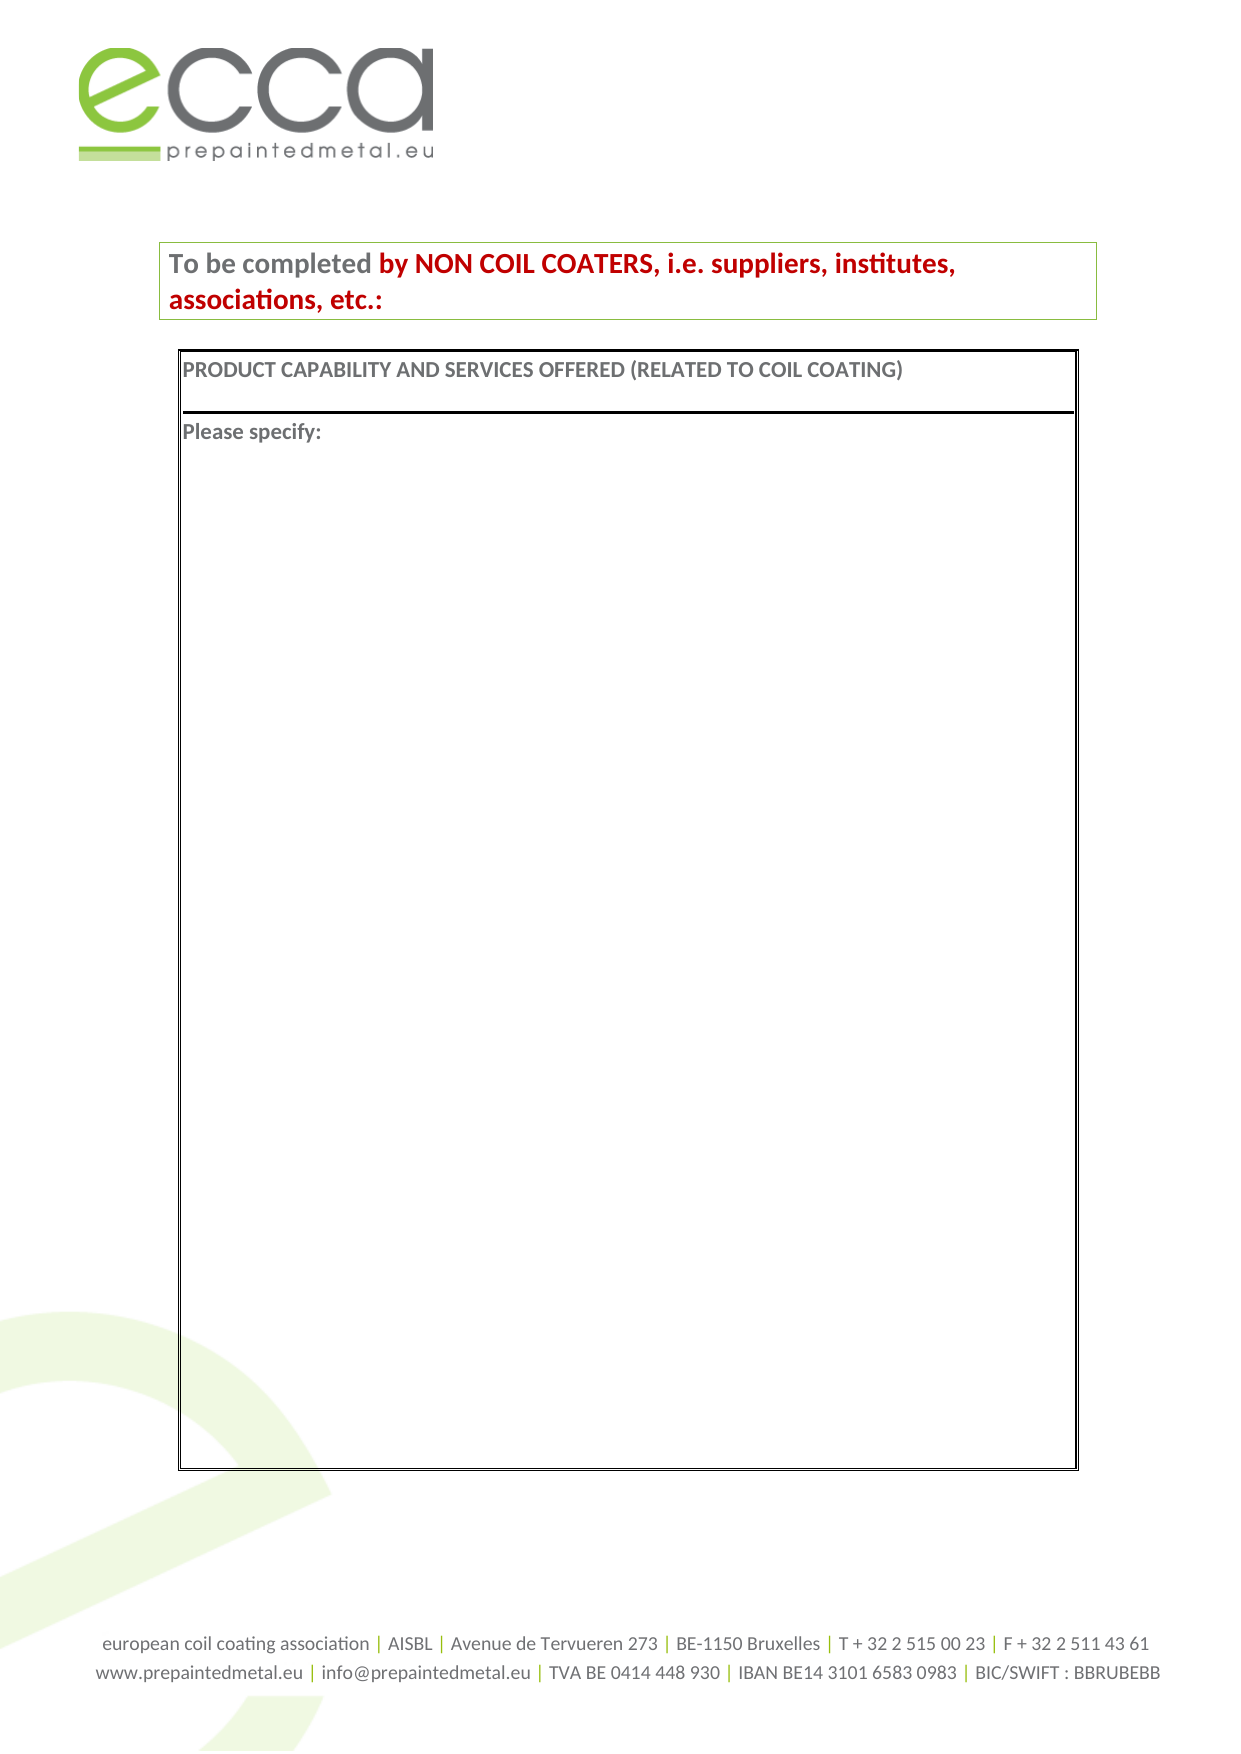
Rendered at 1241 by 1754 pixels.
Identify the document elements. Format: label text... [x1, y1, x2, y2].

picture [78, 48, 434, 161]
table_cell Please specify: [181, 411, 1075, 1467]
table_header PRODUCT CAPABILITY AND SERVICES OFFERED (RELATED TO COIL COATING) [181, 352, 1075, 411]
picture [0, 1309, 381, 1751]
text To be completed by NON COIL COATERS, i.e. suppliers, institutes, associations, etc.: [160, 243, 1096, 319]
